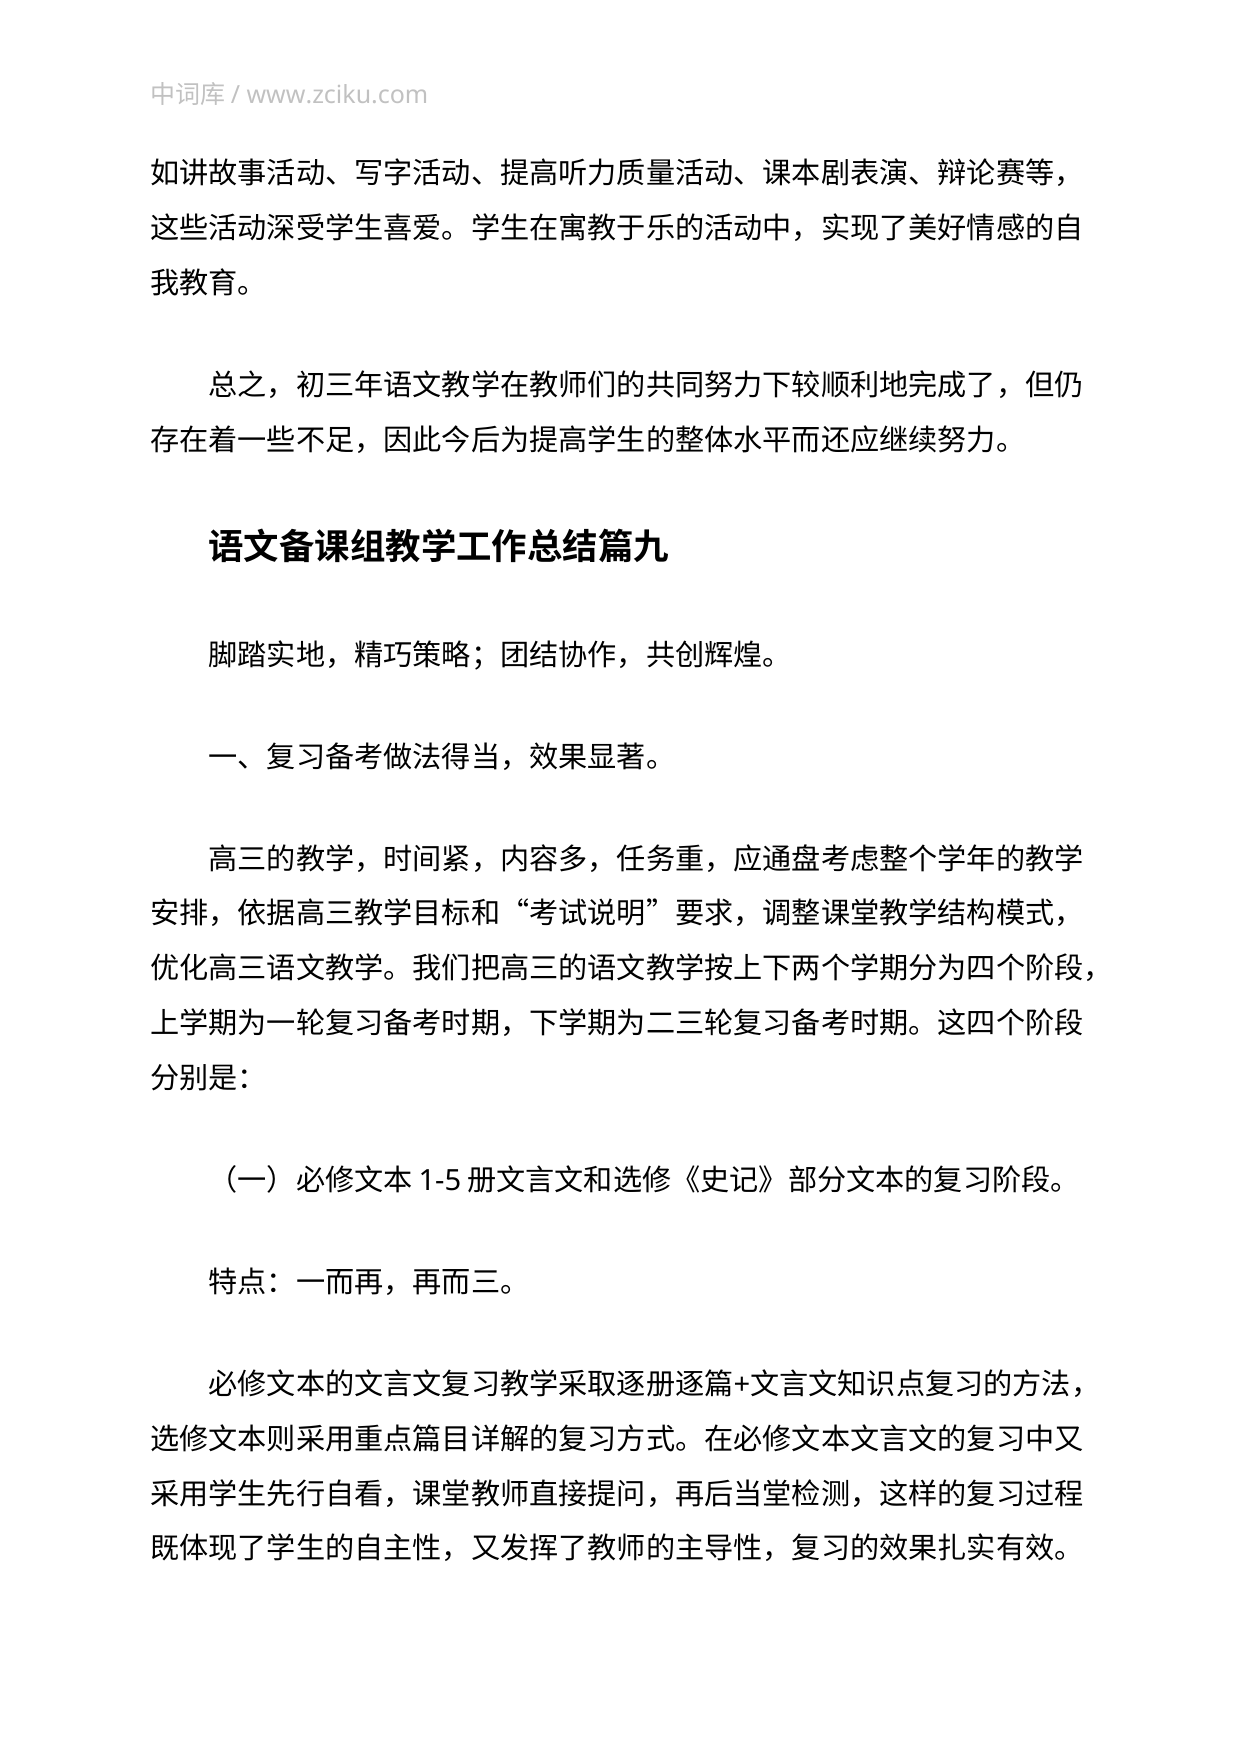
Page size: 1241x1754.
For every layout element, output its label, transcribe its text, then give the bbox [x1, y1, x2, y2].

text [150, 1360, 1090, 1567]
text 高三的教学，时间紧，内容多，任务重，应通盘考虑整个学年的教学安排，依据高三教学目标和“考试说明”要求，调整课堂教学结构模式，优化高三语文教学。我们把高三的语文教学按上下两个学期分为四个阶段，上学期为一轮复习备考时期，下学期为二三轮复习备考时期。这四个阶段分别是： [150, 835, 1090, 1097]
text 脚踏实地，精巧策略；团结协作，共创辉煌。 [150, 632, 1090, 674]
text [150, 150, 1090, 302]
text （一）必修文本1-5册文言文和选修《史记》部分文本的复习阶段。 [150, 1157, 1090, 1199]
text 语文备课组教学工作总结篇九 [150, 518, 1090, 569]
text 总之，初三年语文教学在教师们的共同努力下较顺利地完成了，但仍存在着一些不足，因此今后为提高学生的整体水平而还应继续努力。 [150, 362, 1090, 459]
text 特点：一而再，再而三。 [150, 1258, 1090, 1301]
text 一、复习备考做法得当，效果显著。 [150, 733, 1090, 776]
